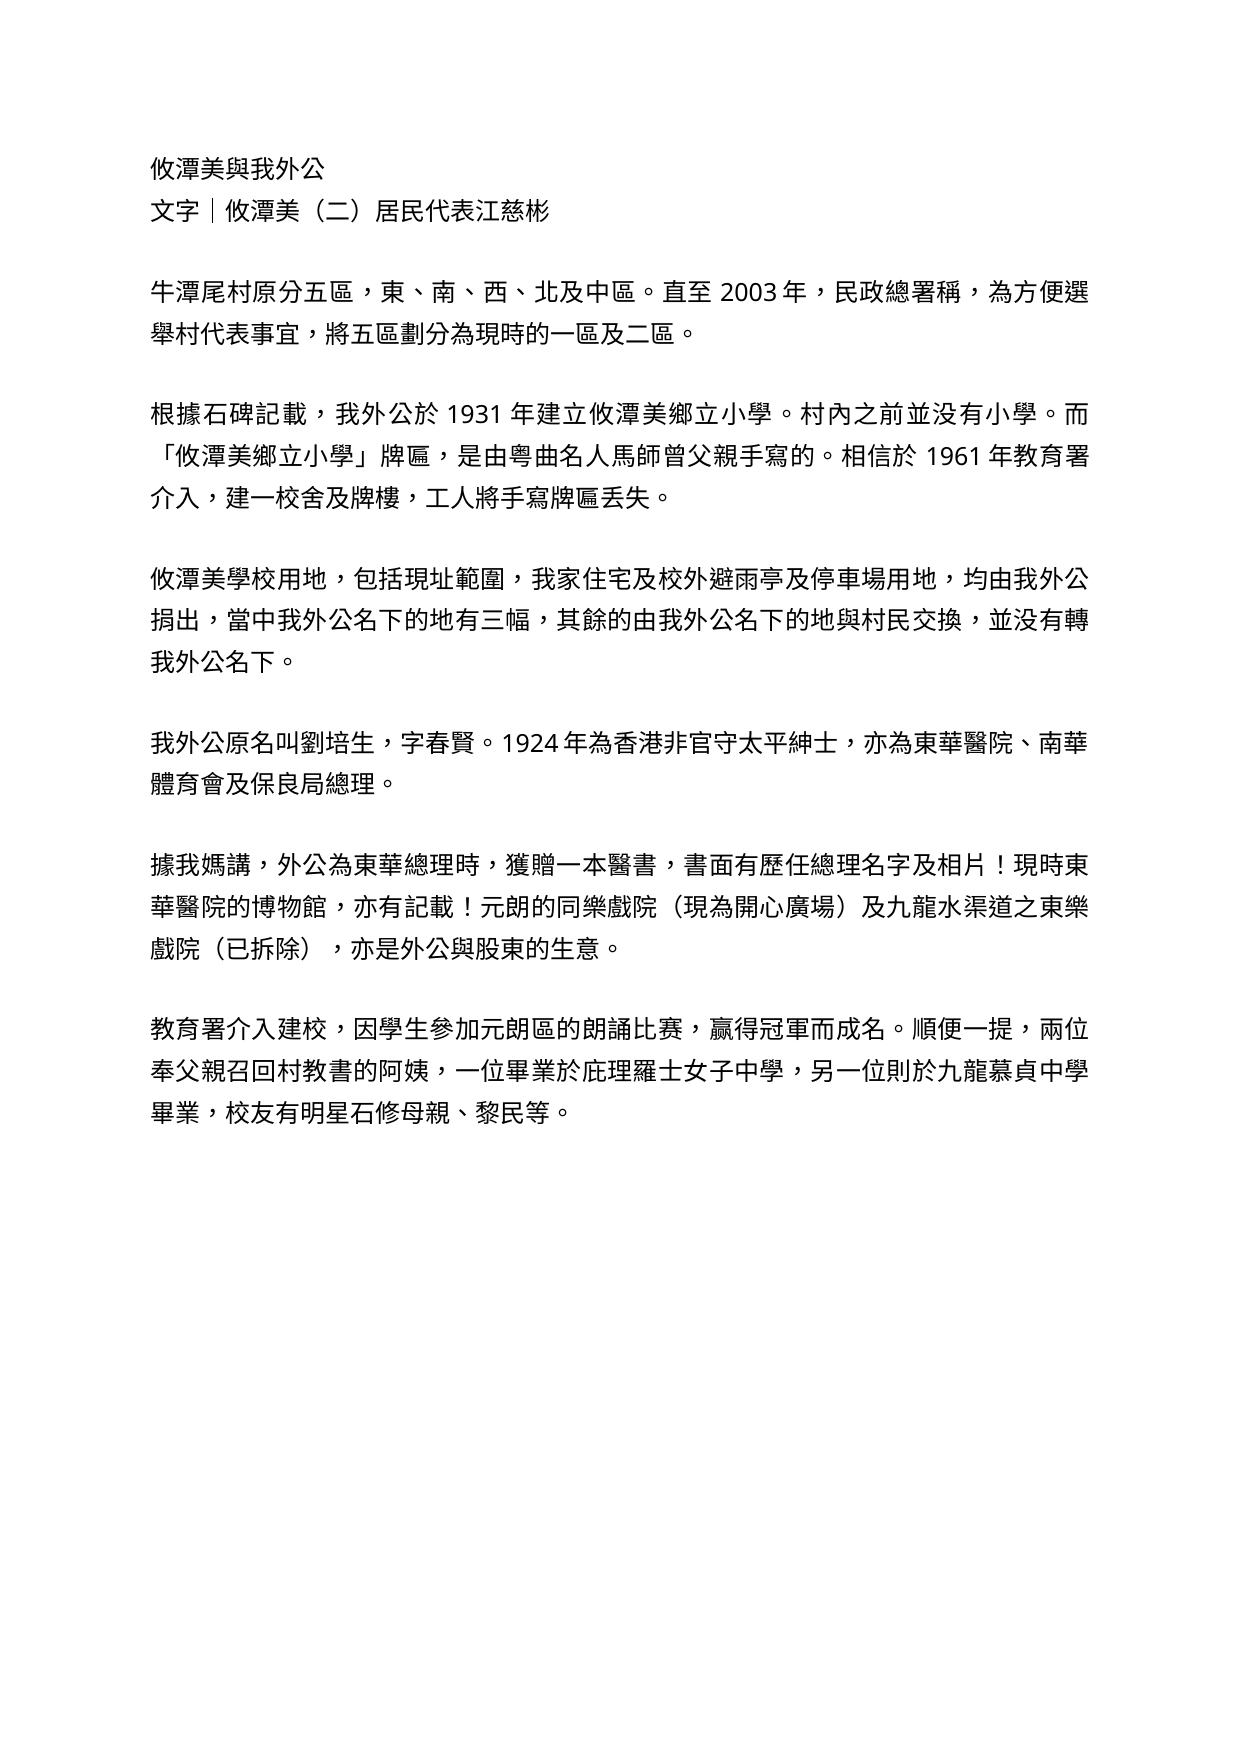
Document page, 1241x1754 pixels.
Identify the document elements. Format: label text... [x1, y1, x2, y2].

text 牛潭尾村原分五區，東、南、西、北及中區。直至2003年，民政總署稱，為方便選舉村代表事宜，將五區劃分為現時的一區及二區。 [150, 272, 1090, 350]
text 據我媽講，外公為東華總理時，獲贈一本醫書，書面有歷任總理名字及相片！現時東華醫院的博物館，亦有記載！元朗的同樂戲院（現為開心廣場）及九龍水渠道之東樂戲院（已拆除），亦是外公與股東的生意。 [150, 846, 1090, 965]
text 攸潭美與我外公 [150, 150, 1090, 186]
text 攸潭美學校用地，包括現址範圍，我家住宅及校外避雨亭及停車場用地，均由我外公捐出，當中我外公名下的地有三幅，其餘的由我外公名下的地與村民交換，並没有轉我外公名下。 [150, 559, 1090, 679]
text 我外公原名叫劉培生，字春賢。1924年為香港非官守太平紳士，亦為東華醫院、南華體育會及保良局總理。 [150, 723, 1090, 801]
text 文字│攸潭美（二）居民代表江慈彬 [150, 192, 1090, 228]
text 根據石碑記載，我外公於1931年建立攸潭美鄉立小學。村內之前並没有小學。而「攸潭美鄉立小學」牌匾，是由粤曲名人馬師曾父親手寫的。相信於1961年教育署介入，建一校舍及牌樓，工人將手寫牌匾丢失。 [150, 395, 1090, 514]
text 教育署介入建校，因學生參加元朗區的朗誦比赛，赢得冠軍而成名。順便一提，兩位奉父親召回村教書的阿姨，一位畢業於庇理羅士女子中學，另一位則於九龍慕貞中學畢業，校友有明星石修母親、黎民等。 [150, 1010, 1090, 1129]
